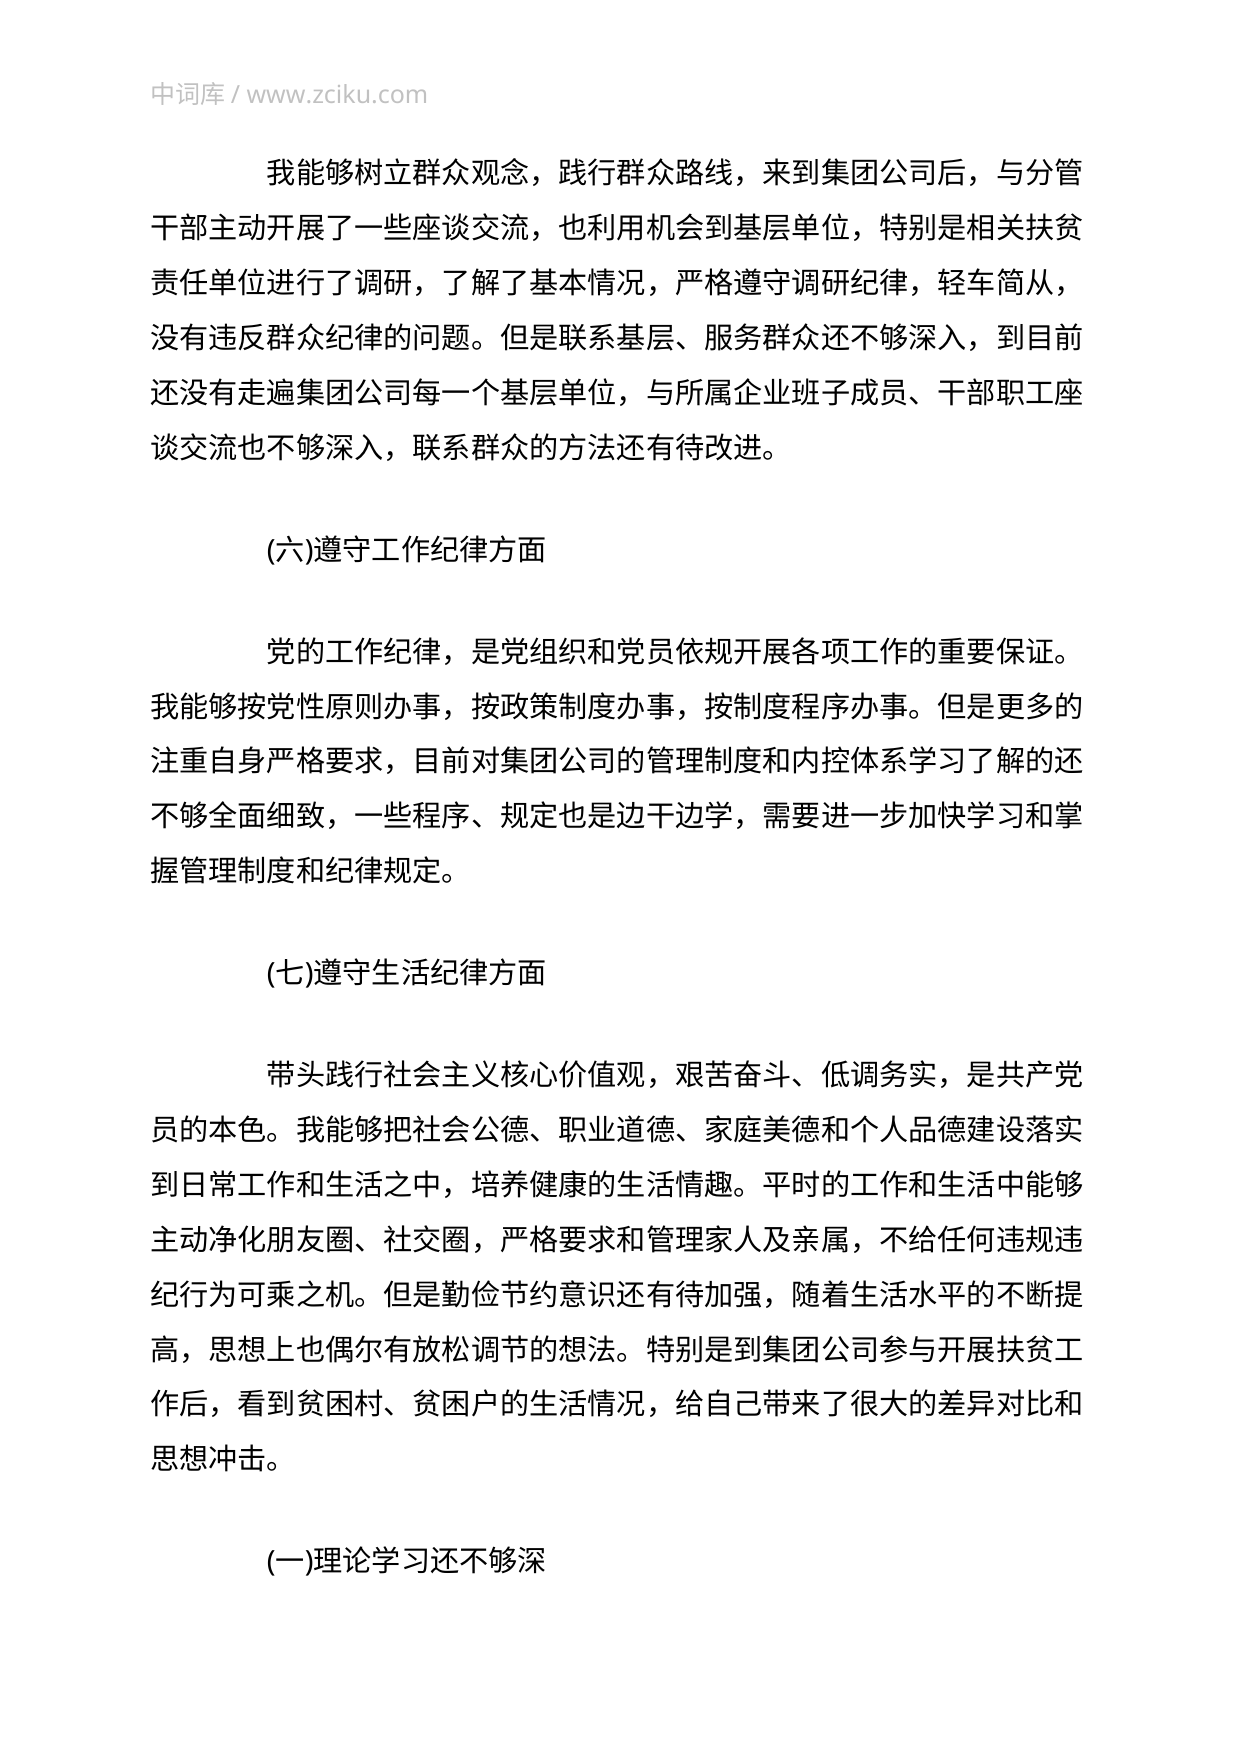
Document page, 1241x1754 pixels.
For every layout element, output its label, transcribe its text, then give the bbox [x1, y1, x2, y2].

text (一)理论学习还不够深 [150, 1538, 1090, 1580]
text 带头践行社会主义核心价值观，艰苦奋斗、低调务实，是共产党员的本色。我能够把社会公德、职业道德、家庭美德和个人品德建设落实到日常工作和生活之中，培养健康的生活情趣。平时的工作和生活中能够主动净化朋友圈、社交圈，严格要求和管理家人及亲属，不给任何违规违纪行为可乘之机。但是勤俭节约意识还有待加强，随着生活水平的不断提高，思想上也偶尔有放松调节的想法。特别是到集团公司参与开展扶贫工作后，看到贫困村、贫困户的生活情况，给自己带来了很大的差异对比和思想冲击。 [150, 1052, 1090, 1478]
text 党的工作纪律，是党组织和党员依规开展各项工作的重要保证。我能够按党性原则办事，按政策制度办事，按制度程序办事。但是更多的注重自身严格要求，目前对集团公司的管理制度和内控体系学习了解的还不够全面细致，一些程序、规定也是边干边学，需要进一步加快学习和掌握管理制度和纪律规定。 [150, 628, 1090, 890]
text 我能够树立群众观念，践行群众路线，来到集团公司后，与分管干部主动开展了一些座谈交流，也利用机会到基层单位，特别是相关扶贫责任单位进行了调研，了解了基本情况，严格遵守调研纪律，轻车简从，没有违反群众纪律的问题。但是联系基层、服务群众还不够深入，到目前还没有走遍集团公司每一个基层单位，与所属企业班子成员、干部职工座谈交流也不够深入，联系群众的方法还有待改进。 [150, 150, 1090, 467]
text (七)遵守生活纪律方面 [150, 949, 1090, 992]
text (六)遵守工作纪律方面 [150, 526, 1090, 569]
